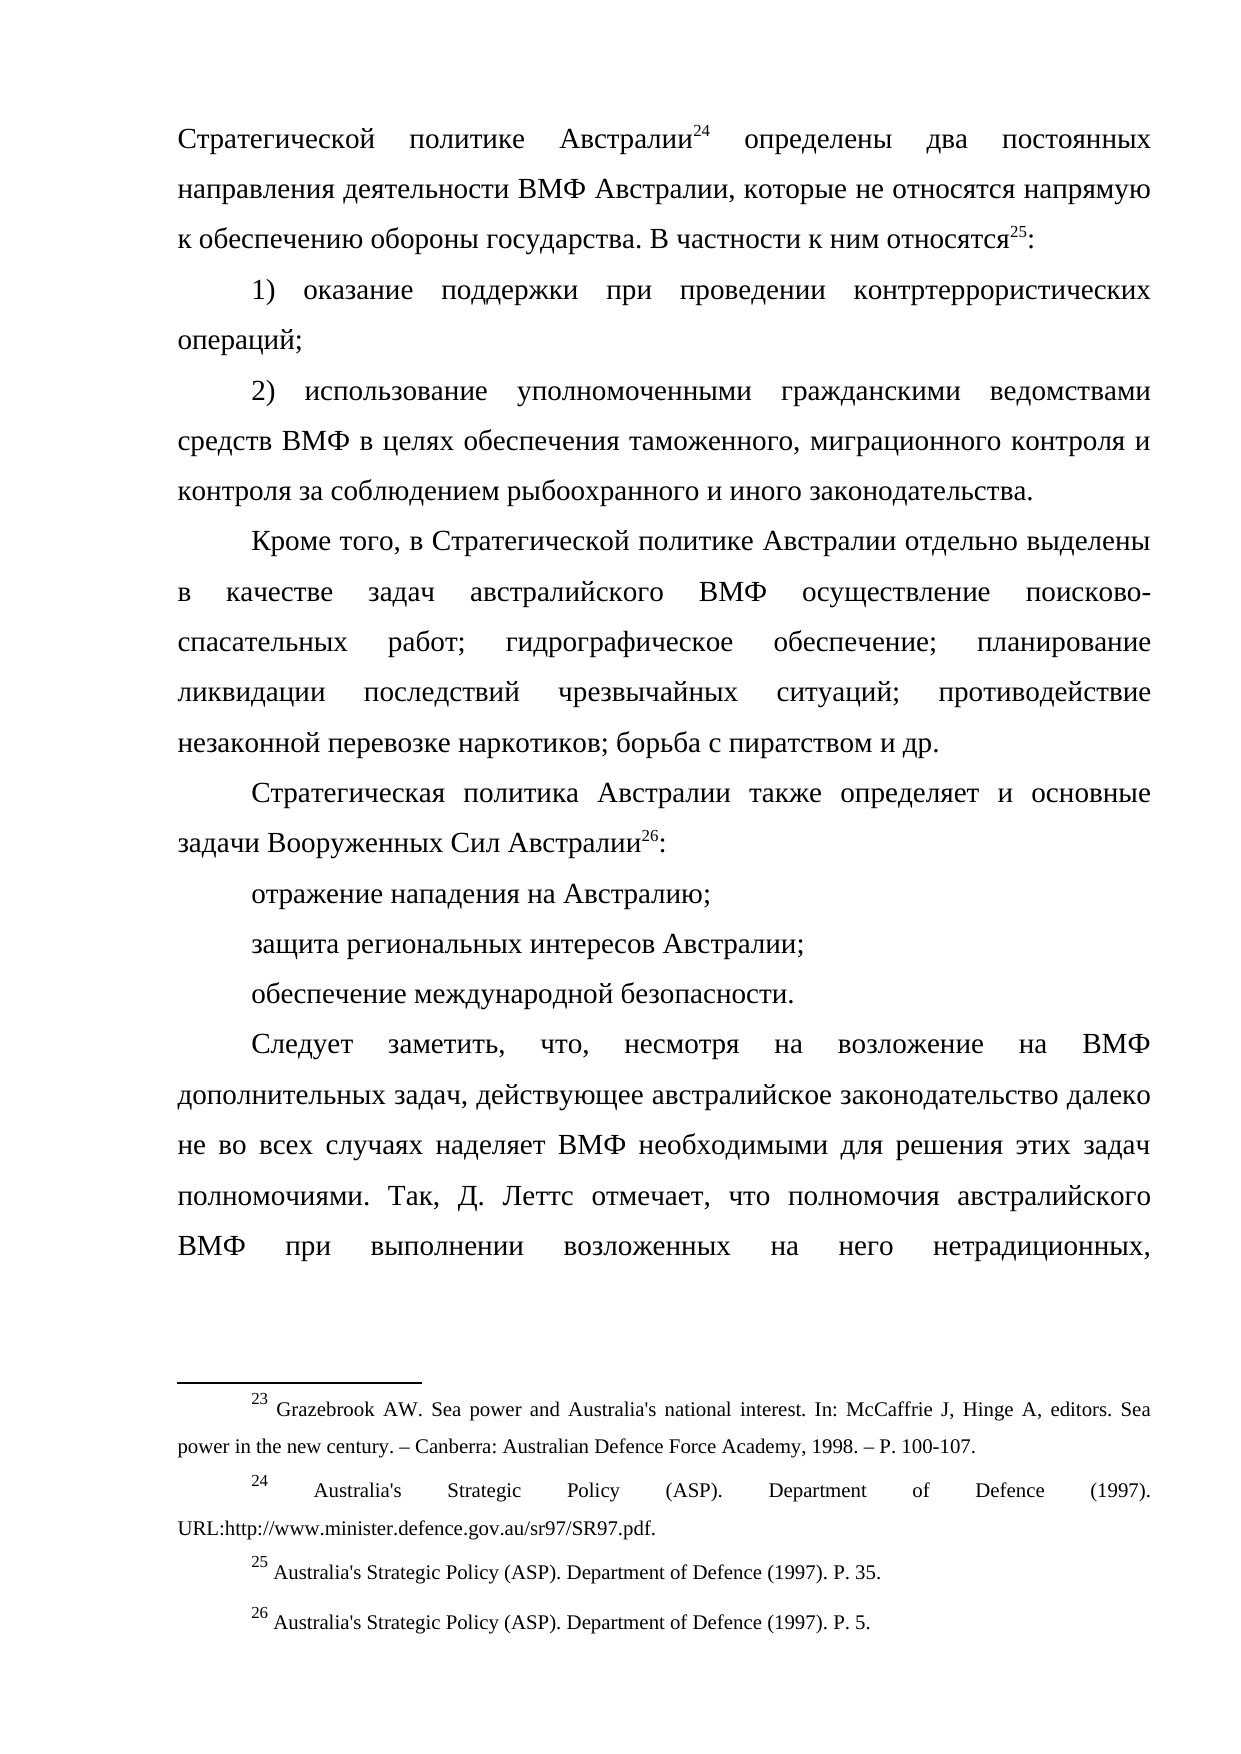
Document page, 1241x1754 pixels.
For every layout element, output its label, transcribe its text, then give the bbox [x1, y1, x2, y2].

text обеспечение международной безопасности. [177, 976, 1152, 1010]
text Стратегическая политика Австралии также определяет и основные задачи Вооруженных Сил Австралии: [177, 775, 1152, 859]
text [177, 1027, 1152, 1261]
text защита региональных интересов Австралии; [177, 926, 1152, 959]
text Кроме того, в Стратегической политике Австралии отдельно выделены в качестве задач австралийского ВМФ осуществление поисково-спасательных работ; гидрографическое обеспечение; планирование ликвидации последствий чрезвычайных ситуаций; противодействие незаконной перевозке наркотиков; борьба с пиратством и др. [177, 523, 1152, 758]
text 2) использование уполномоченными гражданскими ведомствами средств ВМФ в целях обеспечения таможенного, миграционного контроля и контроля за соблюдением рыбоохранного и иного законодательства. [177, 373, 1152, 507]
text 1) оказание поддержки при проведении контртеррористических операций; [177, 272, 1152, 356]
text Отмечается, что в Австралии только два федеральных органа имеют возможность обеспечивать исполнение законодательства непосредственно в морских пространствах - это ВМФ и Таможенная служба, в то время как другие органы наделены законом полномочиями на использование средств данных ведомств. Австралийский ВМФ решает широкий комплекс задач, не относящихся напрямую к обеспечению обороноспособности страны. В Стратегической политике Австралии определены два постоянных направления деятельности ВМФ Австралии, которые не относятся напрямую к обеспечению обороны государства. В частности к ним относятся: [177, 121, 1152, 255]
text отражение нападения на Австралию; [177, 876, 1152, 909]
